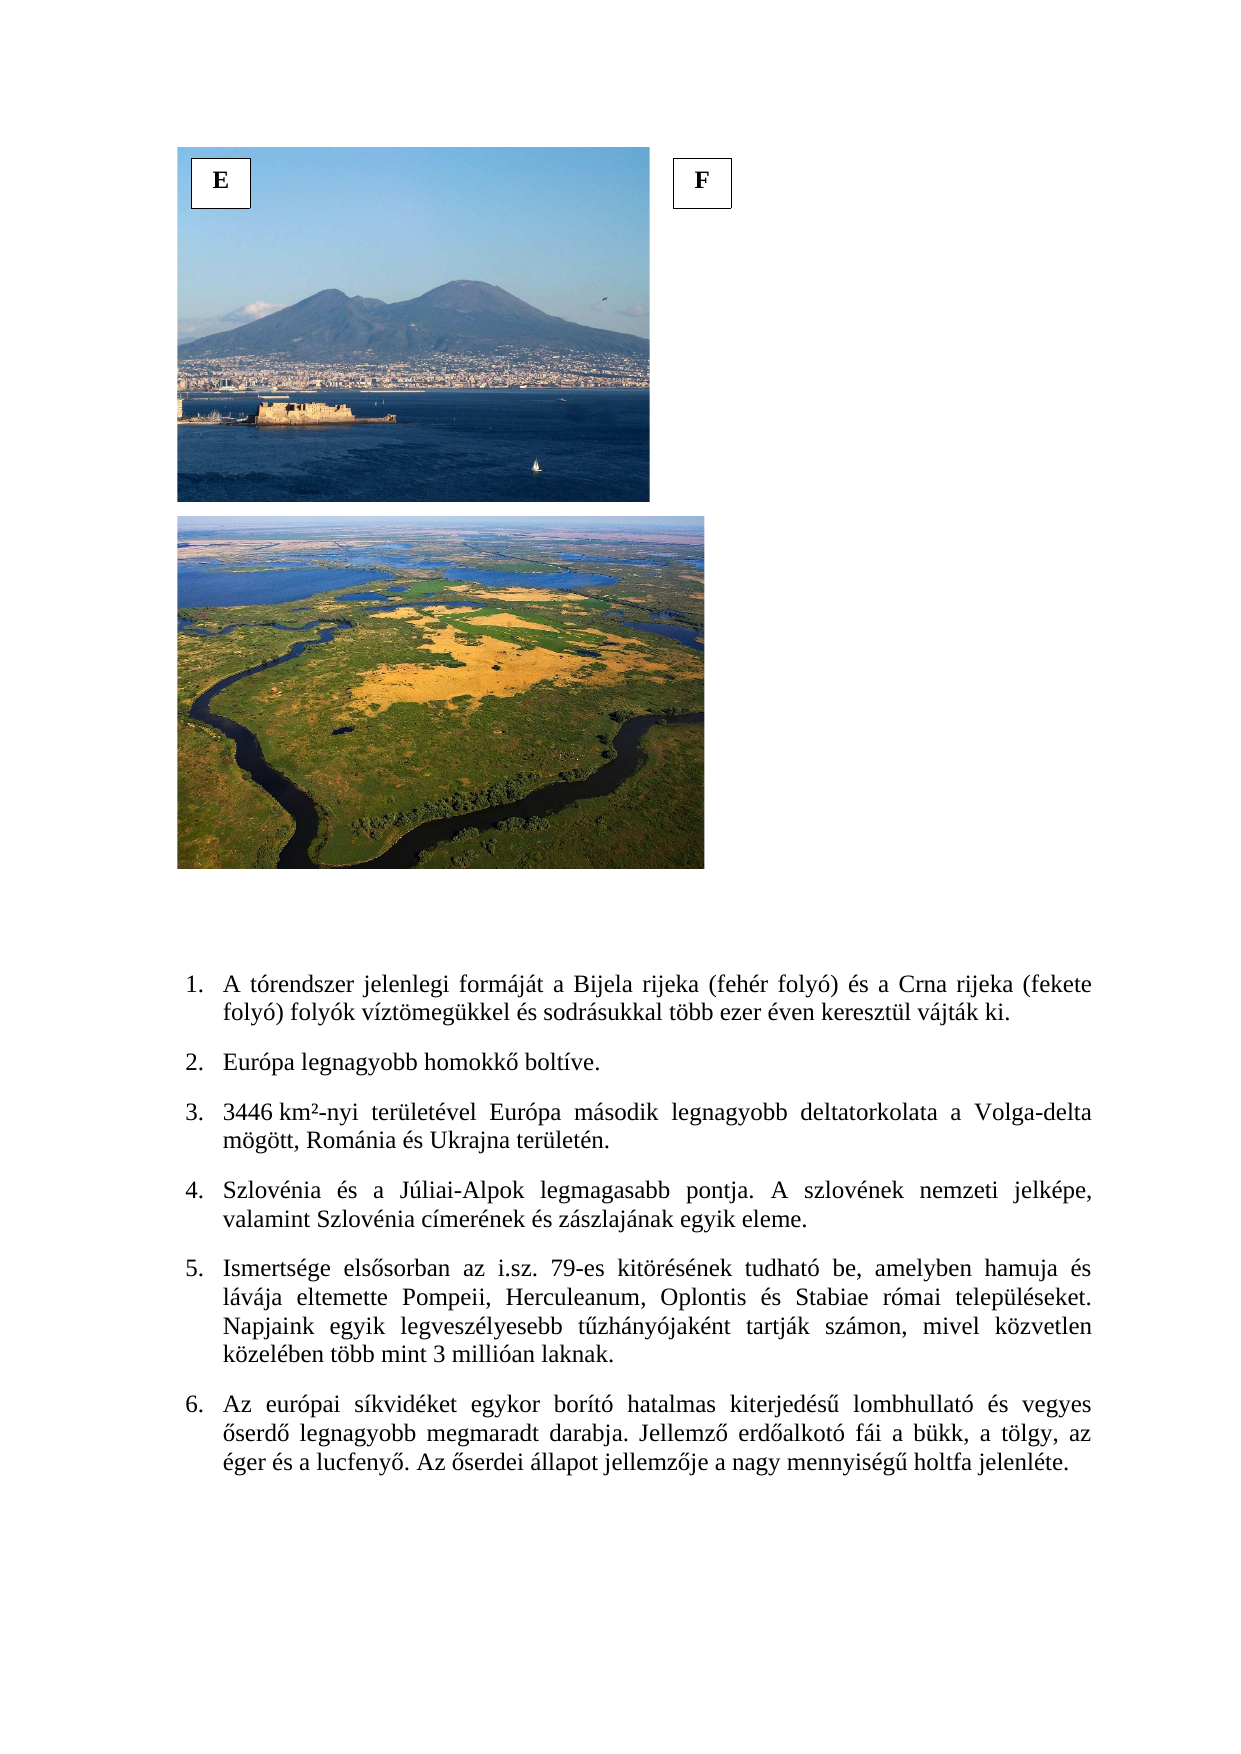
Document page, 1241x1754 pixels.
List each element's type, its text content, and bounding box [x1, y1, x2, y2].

list Európa legnagyobb homokkő boltíve. [185, 1047, 1093, 1076]
list Ismertsége elsősorban az i.sz. 79-es kitörésének tudható be, amelyben hamuja és lávája eltemette Pompeii, Herculeanum, Oplontis és Stabiae római településeket. Napjaink egyik legveszélyesebb tűzhányójaként tartják számon, mivel közvetlen közelében több mint 3 millióan laknak. [185, 1253, 1093, 1368]
list Az európai síkvidéket egykor borító hatalmas kiterjedésű lombhullató és vegyes őserdő legnagyobb megmaradt darabja. Jellemző erdőalkotó fái a bükk, a tölgy, az éger és a lucfenyő. Az őserdei állapot jellemzője a nagy mennyiségű holtfa jelenléte. [185, 1389, 1093, 1475]
picture [177, 516, 705, 869]
list A tórendszer jelenlegi formáját a Bijela rijeka (fehér folyó) és a Crna rijeka (fekete folyó) folyók víztömegükkel és sodrásukkal több ezer éven keresztül vájták ki. [185, 969, 1093, 1026]
list Szlovénia és a Júliai-Alpok legmagasabb pontja. A szlovének nemzeti jelképe, valamint Szlovénia címerének és zászlajának egyik eleme. [185, 1175, 1093, 1232]
list 3446 km²-nyi területével Európa második legnagyobb deltatorkolata a Volga-delta mögött, Románia és Ukrajna területén. [185, 1097, 1093, 1154]
picture [177, 147, 650, 502]
